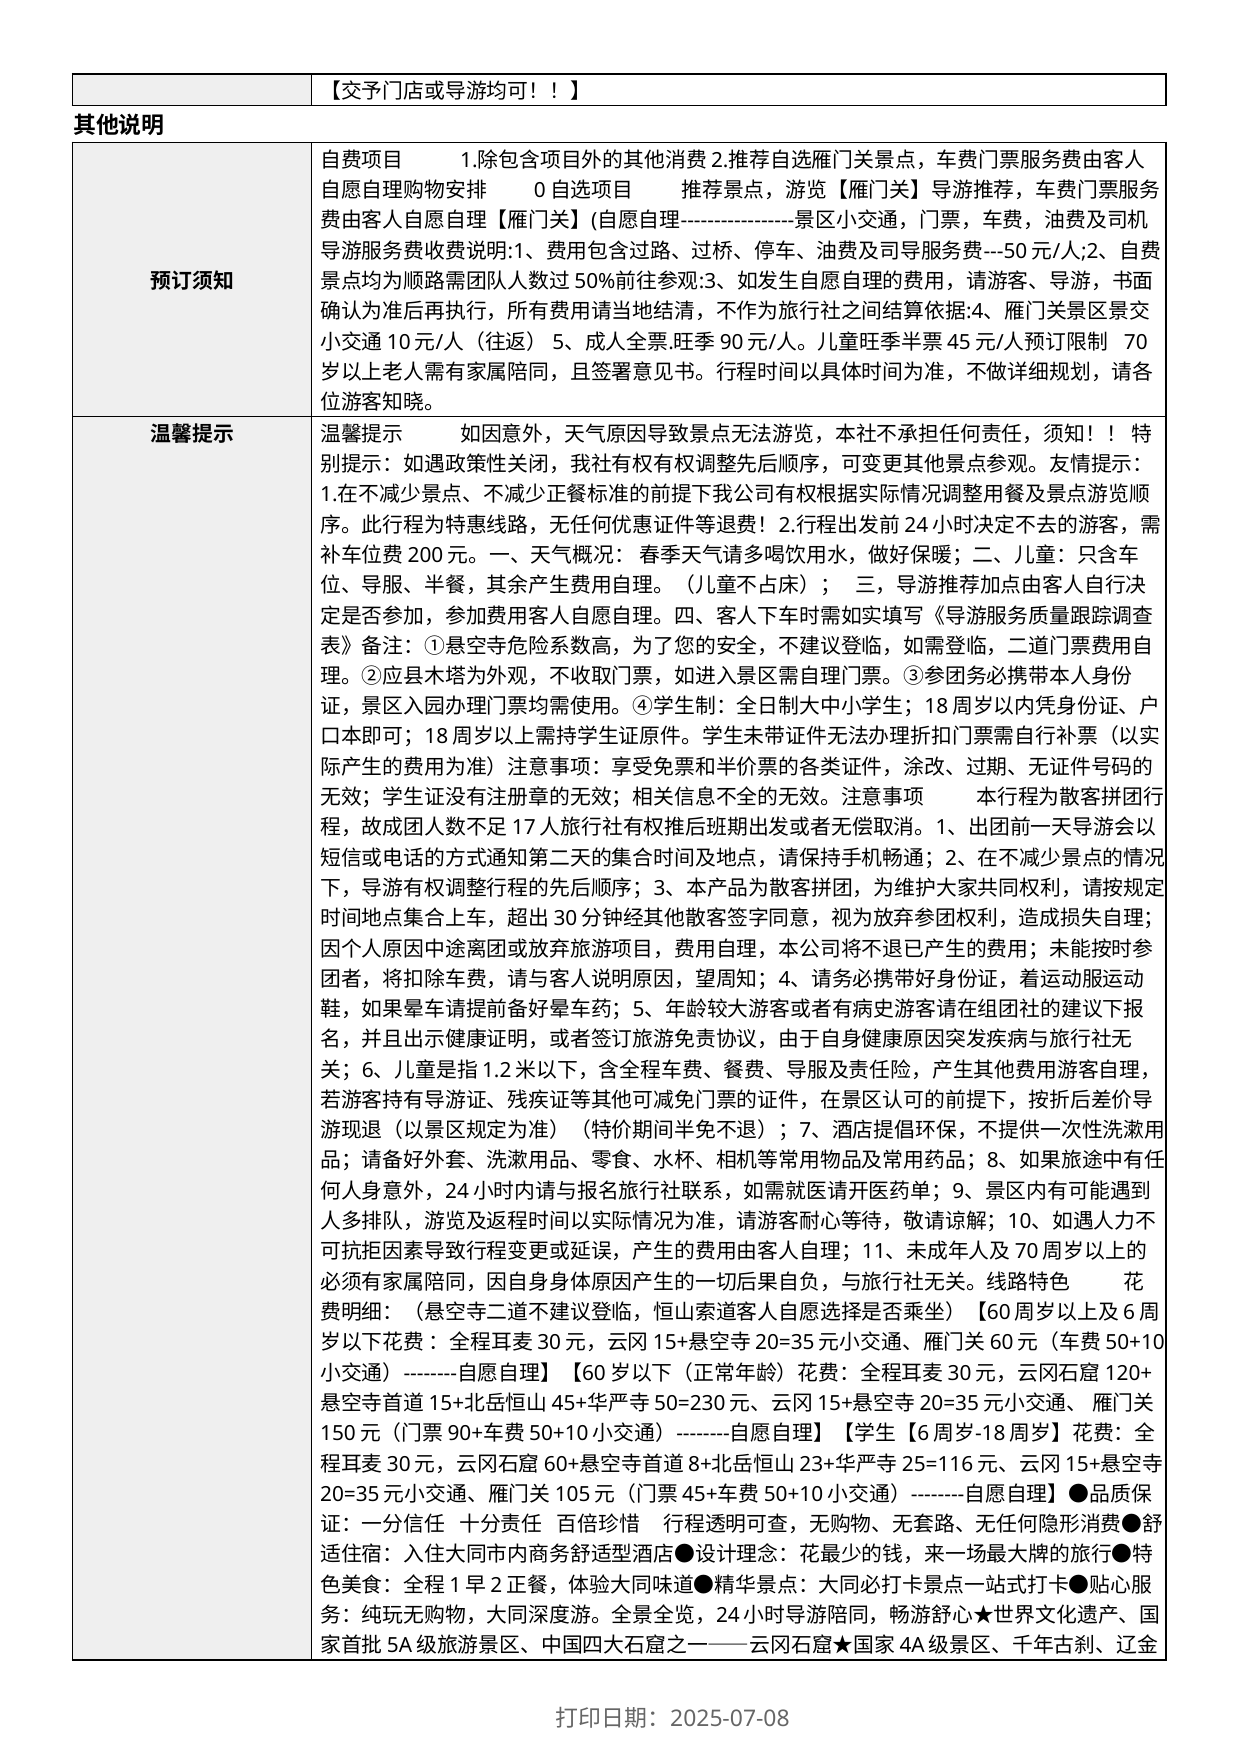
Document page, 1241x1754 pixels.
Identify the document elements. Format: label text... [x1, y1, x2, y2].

table_header 自费项目 1.除包含项目外的其他消费 [312, 143, 1165, 416]
table_header 预订须知 [73, 143, 311, 416]
table_cell 费用不包含 [73, 75, 311, 105]
text 其他说明 [73, 107, 1167, 141]
table_cell 温馨提示 [73, 417, 311, 1659]
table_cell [312, 75, 1165, 105]
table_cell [312, 417, 1165, 1659]
